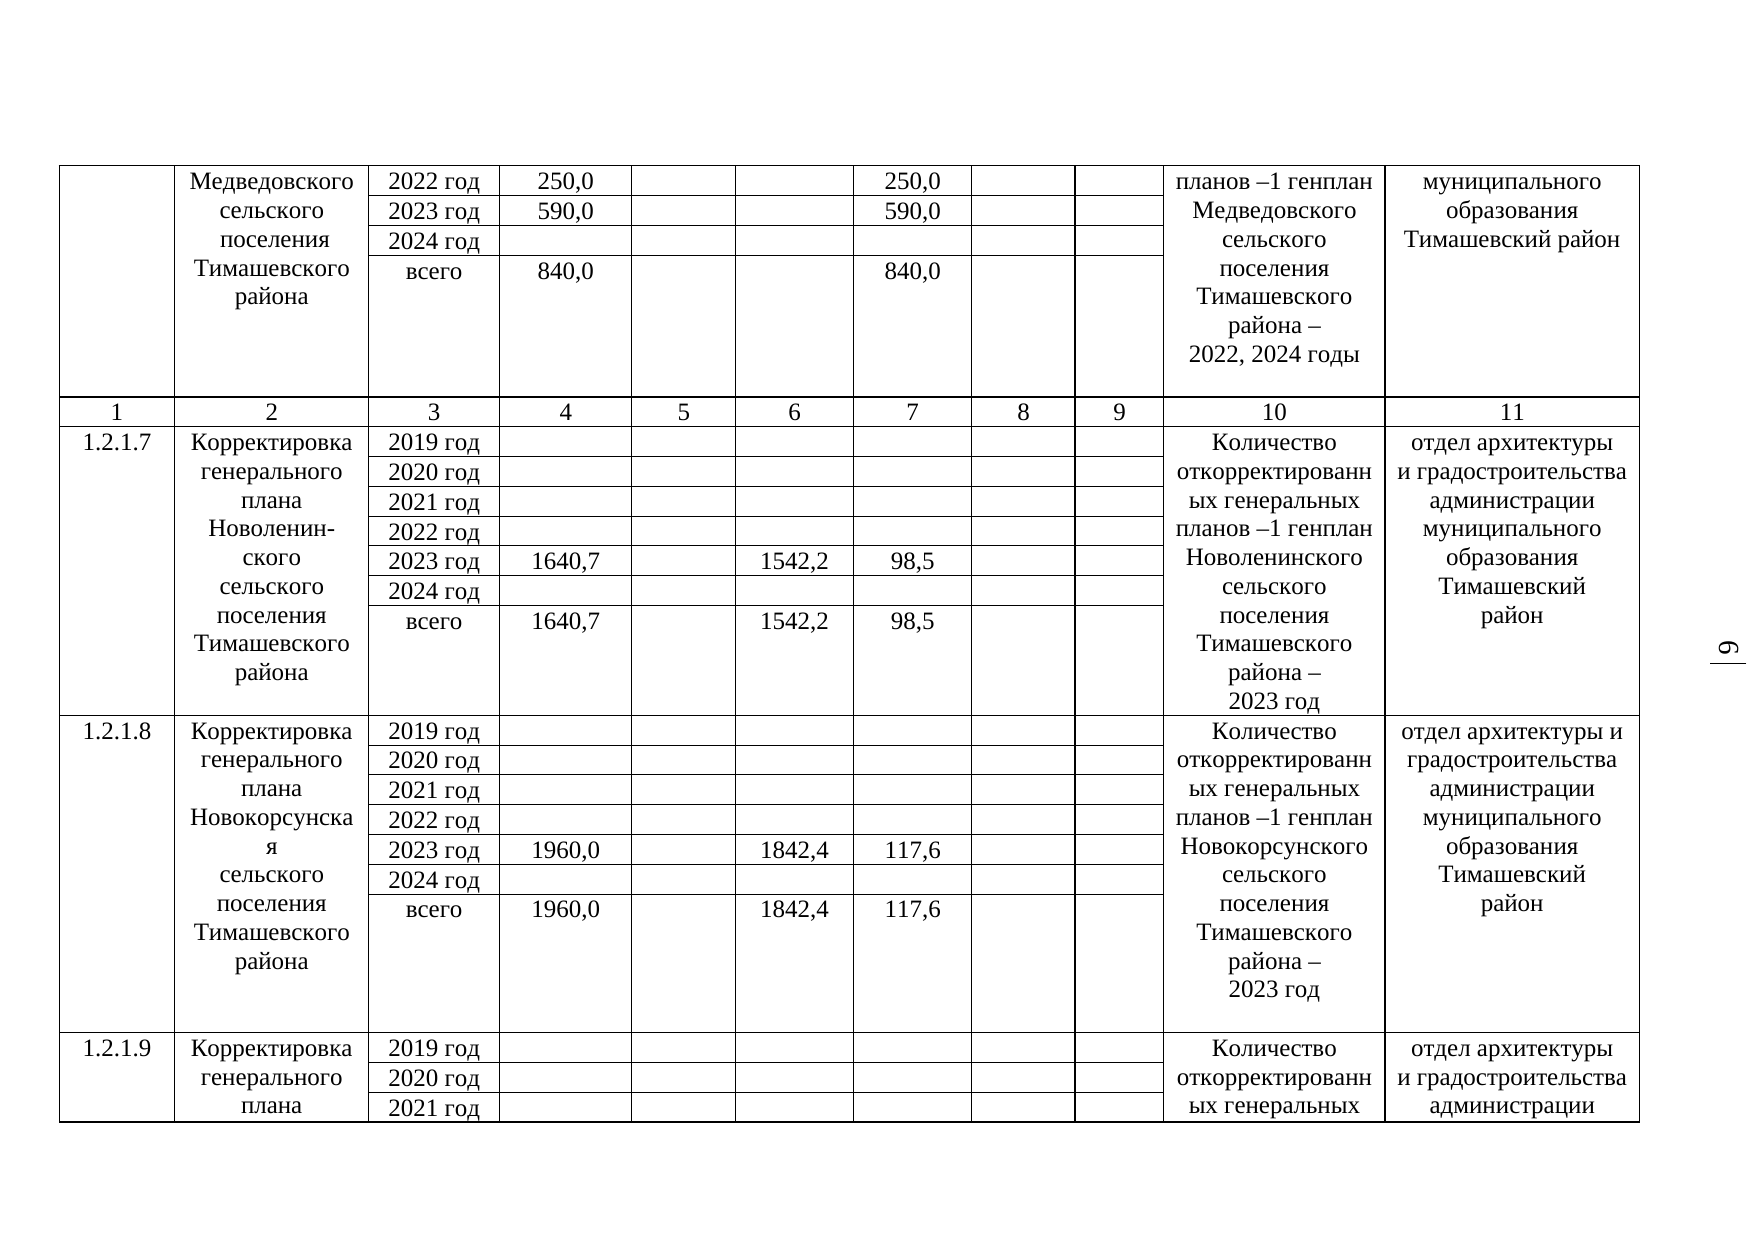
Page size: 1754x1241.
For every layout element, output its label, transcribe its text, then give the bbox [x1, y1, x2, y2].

table_cell 1.2.1.9 [60, 1033, 174, 1121]
table_cell [632, 427, 735, 456]
table_cell 1842,4 [736, 835, 853, 864]
table_cell [972, 576, 1074, 605]
table_cell [972, 517, 1074, 545]
table_cell [854, 716, 971, 744]
table_cell [972, 775, 1074, 804]
table_cell [972, 166, 1074, 195]
table_cell [854, 576, 971, 605]
table_cell [632, 256, 735, 396]
table_cell [972, 196, 1074, 225]
table_cell [854, 746, 971, 774]
table_cell [1076, 606, 1163, 715]
table_cell 2 [175, 398, 368, 426]
table_cell [972, 546, 1074, 575]
table_cell 1542,2 [736, 546, 853, 575]
table_cell [736, 517, 853, 545]
table_cell [632, 746, 735, 774]
table_cell [854, 517, 971, 545]
table_cell [632, 226, 735, 255]
table_cell [1076, 166, 1163, 195]
table_cell [854, 1093, 971, 1121]
table_cell [972, 805, 1074, 834]
table_cell 1.2.1.7 [60, 427, 174, 715]
table_cell [972, 716, 1074, 744]
table_cell [500, 775, 631, 804]
table_cell [972, 226, 1074, 255]
table_cell [854, 1033, 971, 1062]
table_cell [1076, 576, 1163, 605]
table_cell отдел архитектуры и градостроительства администрации муниципального образования Тимашевский район [1386, 1033, 1639, 1121]
table_cell Корректировка генерального плана сельского поселения Кубанец Тимашевского района [175, 1033, 368, 1121]
table_cell [500, 487, 631, 516]
table_cell [1076, 775, 1163, 804]
table_cell [632, 1033, 735, 1062]
table_cell 2020 год [369, 1063, 499, 1092]
table_cell 250,0 [854, 166, 971, 195]
table_cell [500, 427, 631, 456]
table_cell [736, 196, 853, 225]
table_cell [854, 487, 971, 516]
table_cell 117,6 [854, 835, 971, 864]
table_cell 1542,2 [736, 606, 853, 715]
table_cell [972, 895, 1074, 1032]
table_cell [632, 895, 735, 1032]
table_cell [632, 457, 735, 486]
table_cell [1076, 716, 1163, 744]
table_cell [854, 427, 971, 456]
table_cell [1076, 805, 1163, 834]
table_cell [632, 865, 735, 893]
table_cell 4 [500, 398, 631, 426]
table_cell 2021 год [369, 487, 499, 516]
table_cell 7 [854, 398, 971, 426]
table_cell 590,0 [854, 196, 971, 225]
table_cell [736, 576, 853, 605]
table_cell [1076, 1063, 1163, 1092]
table_cell 98,5 [854, 606, 971, 715]
table_cell 10 [1164, 398, 1384, 426]
table_cell [1076, 256, 1163, 396]
table_cell [500, 716, 631, 744]
table_cell [736, 457, 853, 486]
table_cell [736, 775, 853, 804]
table_cell 6 [736, 398, 853, 426]
table_cell всего [369, 895, 499, 1032]
table_cell [736, 1093, 853, 1121]
table_cell [972, 1033, 1074, 1062]
table_cell [854, 457, 971, 486]
table_cell всего [369, 256, 499, 396]
table_cell Корректировка генерального плана Новоленин-ского сельского поселения Тимашевского района [175, 427, 368, 715]
table_cell 2021 год [369, 1093, 499, 1121]
table_cell отдел архитектуры и градостроительства администрации муниципального образования Тимашевский район [1386, 716, 1639, 1032]
table_cell [972, 1093, 1074, 1121]
table_cell 2024 год [369, 226, 499, 255]
table_cell [1076, 517, 1163, 545]
table_cell [632, 576, 735, 605]
table_cell 2023 год [369, 196, 499, 225]
table_cell 840,0 [500, 256, 631, 396]
table_cell 2020 год [369, 457, 499, 486]
table_cell Количество откорректированных генеральных планов –1 генплан Новокорсунского сельского поселения Тимашевского района – 2023 год [1164, 716, 1384, 1032]
table_cell 2024 год [369, 865, 499, 893]
table_cell [972, 427, 1074, 456]
table_cell отдел архитектуры и градостроительства администрации муниципального образования Тимашевский район [1386, 427, 1639, 715]
table_cell [972, 487, 1074, 516]
table_cell Количество откорректированных генеральных планов –1 генплан сельского поселения Кубанец Тимашевского района – 2024 год [1164, 1033, 1384, 1121]
table_cell [632, 835, 735, 864]
table_cell 1842,4 [736, 895, 853, 1032]
table_cell 9 [1076, 398, 1163, 426]
table_cell 1960,0 [500, 835, 631, 864]
table_cell 2022 год [369, 805, 499, 834]
table_cell 117,6 [854, 895, 971, 1032]
table_cell [500, 746, 631, 774]
table_cell 2019 год [369, 1033, 499, 1062]
table_cell [500, 226, 631, 255]
table_cell [854, 775, 971, 804]
table_cell [736, 805, 853, 834]
table_cell [736, 865, 853, 893]
table_cell 11 [1386, 398, 1639, 426]
table_cell 98,5 [854, 546, 971, 575]
table_cell [500, 805, 631, 834]
table_cell [500, 865, 631, 893]
table_cell 2019 год [369, 427, 499, 456]
table_cell 250,0 [500, 166, 631, 195]
table_cell 2024 год [369, 576, 499, 605]
table_cell 2021 год [369, 775, 499, 804]
table_cell 2019 год [369, 716, 499, 744]
table_cell [972, 746, 1074, 774]
table_cell [1076, 1093, 1163, 1121]
table_cell [1076, 196, 1163, 225]
table_cell [500, 517, 631, 545]
table_cell [972, 457, 1074, 486]
table_cell [1076, 546, 1163, 575]
table_cell [632, 716, 735, 744]
table_cell 1.2.1.8 [60, 716, 174, 1032]
table_cell [736, 256, 853, 396]
table_cell [1076, 226, 1163, 255]
table_cell [500, 1063, 631, 1092]
table_cell [1076, 427, 1163, 456]
table_cell [632, 517, 735, 545]
table_cell 1640,7 [500, 546, 631, 575]
table_cell [500, 1033, 631, 1062]
table_cell [1076, 895, 1163, 1032]
table_cell [1076, 865, 1163, 893]
table_cell [736, 427, 853, 456]
table_cell [1076, 835, 1163, 864]
table_cell 2023 год [369, 835, 499, 864]
table_cell 1960,0 [500, 895, 631, 1032]
table_cell [632, 487, 735, 516]
table_cell [736, 716, 853, 744]
table_cell [632, 606, 735, 715]
table_cell [854, 226, 971, 255]
table_cell [972, 1063, 1074, 1092]
table_cell [500, 457, 631, 486]
table_cell Корректировка генерального плана Новокорсунская сельского поселения Тимашевского района [175, 716, 368, 1032]
table_cell [1076, 1033, 1163, 1062]
table_cell 2020 год [369, 746, 499, 774]
table_cell [972, 256, 1074, 396]
table_cell [1076, 457, 1163, 486]
table_cell [632, 546, 735, 575]
table_cell 5 [632, 398, 735, 426]
table_cell [854, 805, 971, 834]
table_cell [736, 166, 853, 195]
table_cell [736, 1063, 853, 1092]
table_cell [736, 487, 853, 516]
table_cell [972, 835, 1074, 864]
table_cell [632, 805, 735, 834]
table_cell 590,0 [500, 196, 631, 225]
table_cell 2022 год [369, 166, 499, 195]
table_cell [632, 1093, 735, 1121]
table_cell 2023 год [369, 546, 499, 575]
table_cell [972, 865, 1074, 893]
table_cell 3 [369, 398, 499, 426]
table_cell 8 [972, 398, 1074, 426]
table_cell [854, 865, 971, 893]
table_cell [972, 606, 1074, 715]
table_cell [1076, 487, 1163, 516]
table_cell [736, 1033, 853, 1062]
table_cell [500, 576, 631, 605]
table_cell [632, 196, 735, 225]
table_cell [1076, 746, 1163, 774]
table_cell [632, 166, 735, 195]
table_cell [500, 1093, 631, 1121]
table_cell 2022 год [369, 517, 499, 545]
table_cell 1 [60, 398, 174, 426]
table_cell [854, 1063, 971, 1092]
table_cell 1640,7 [500, 606, 631, 715]
table_cell [736, 746, 853, 774]
table_cell 840,0 [854, 256, 971, 396]
table_cell Количество откорректированных генеральных планов –1 генплан Новоленинского сельского поселения Тимашевского района – 2023 год [1164, 427, 1384, 715]
table_cell [736, 226, 853, 255]
table_cell [632, 1063, 735, 1092]
table_cell [632, 775, 735, 804]
table_cell всего [369, 606, 499, 715]
